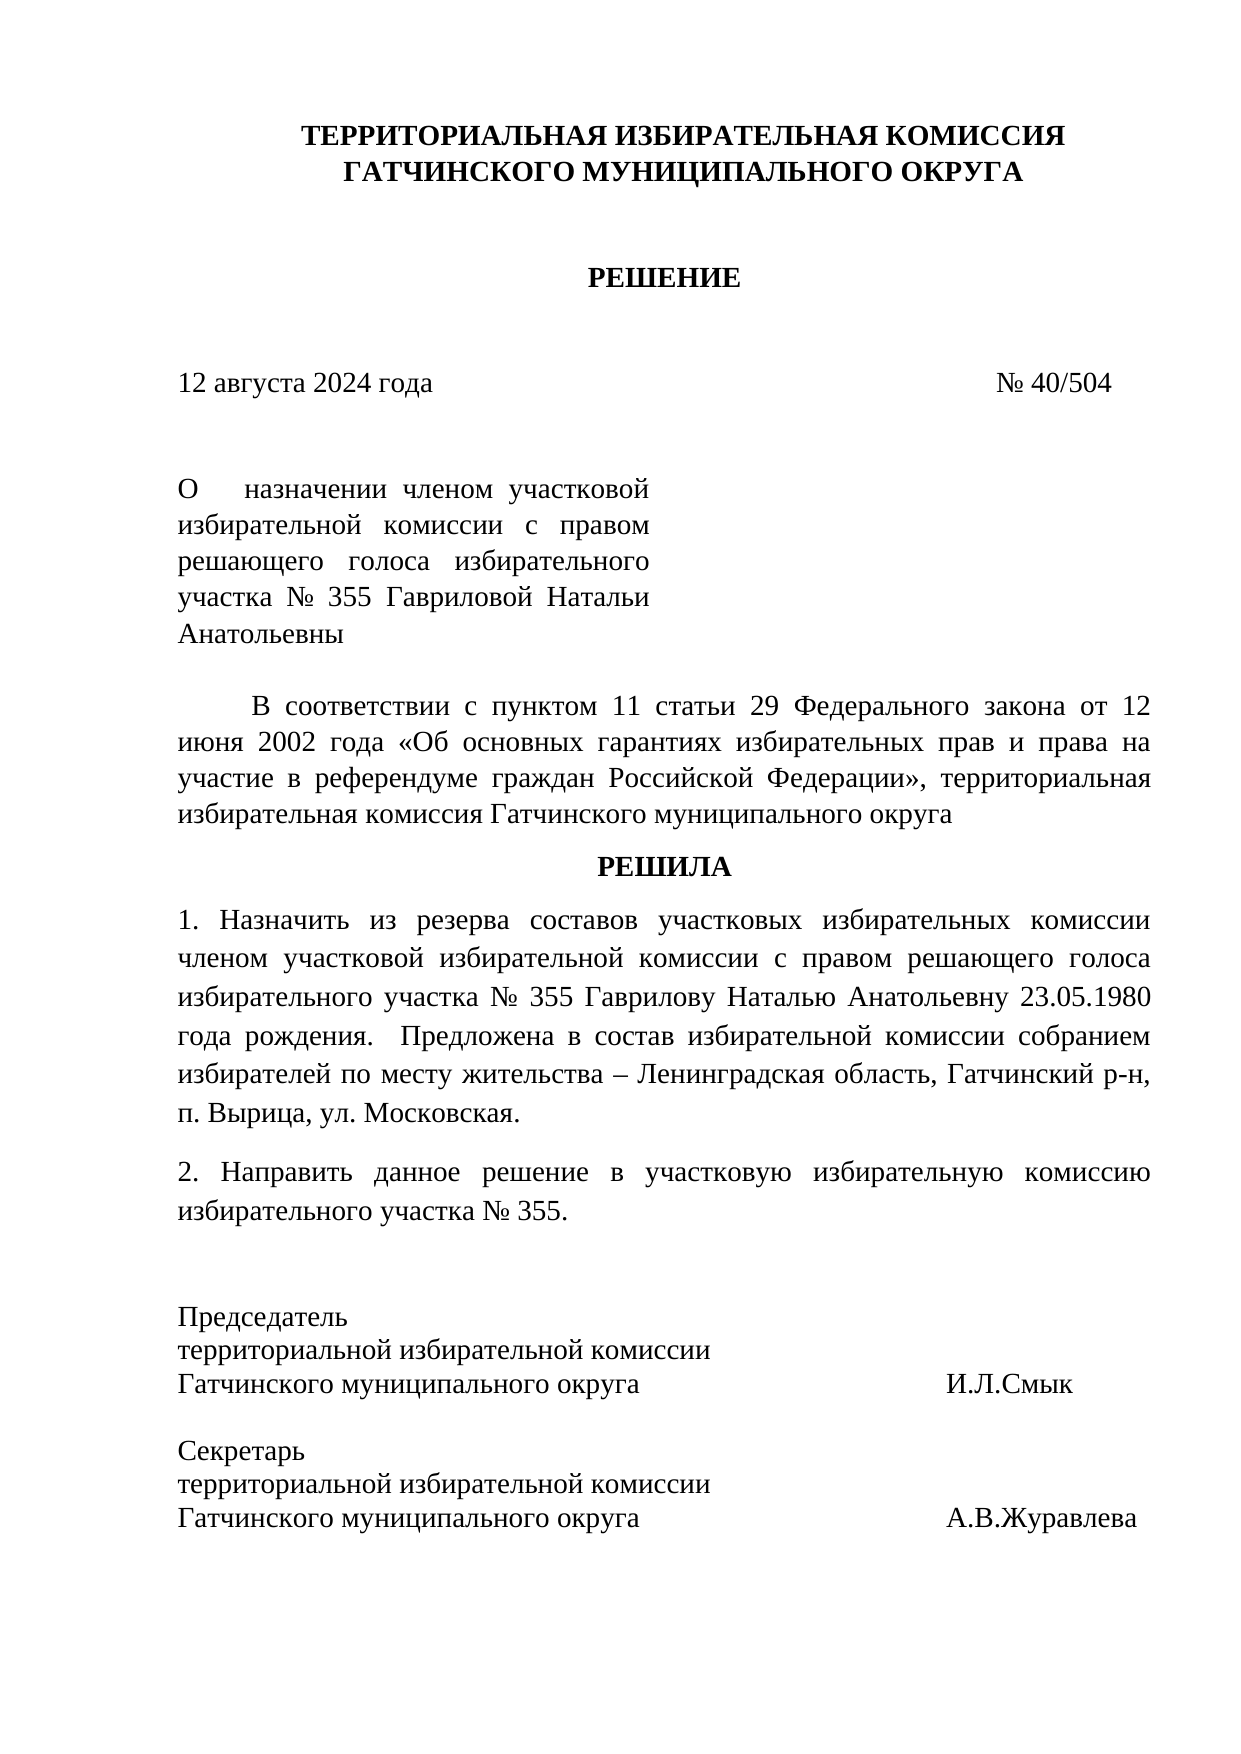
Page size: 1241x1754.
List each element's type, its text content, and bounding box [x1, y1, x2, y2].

text Гатчинского муниципального округа И.Л.Смык [177, 1366, 1152, 1399]
text 1. Назначить из резерва составов участковых избирательных комиссии членом участковой избирательной комиссии с правом решающего голоса избирательного участка № 355 Гаврилову Наталью Анатольевну 23.05.1980 года рождения. Предложена в состав избирательной комиссии собранием избирателей по месту жительства – Ленинградская область, Гатчинский р-н, п. Вырица, ул. Московская. [177, 902, 1152, 1128]
text 2. Направить данное решение в участковую избирательную комиссию избирательного участка № 355. [177, 1154, 1152, 1226]
text территориальной избирательной комиссии [177, 1467, 1152, 1500]
text Председатель [177, 1299, 1152, 1332]
text ТЕРРИТОРИАЛЬНАЯ ИЗБИРАТЕЛЬНАЯ КОМИССИЯ ГАТЧИНСКОГО МУНИЦИПАЛЬНОГО ОКРУГА [215, 118, 1152, 188]
text В соответствии с пунктом 11 статьи 29 Федерального закона от 12 июня 2002 года «Об основных гарантиях избирательных прав и права на участие в референдуме граждан Российской Федерации», территориальная избирательная комиссия Гатчинского муниципального округа [177, 688, 1152, 830]
text РЕШЕНИЕ [177, 260, 1152, 293]
text территориальной избирательной комиссии [177, 1332, 1152, 1366]
text РЕШИЛА [177, 849, 1152, 883]
text О назначении членом участковой избирательной комиссии с правом решающего голоса избирательного участка № 355 Гавриловой Натальи Анатольевны [177, 471, 650, 649]
text Секретарь [177, 1433, 1152, 1467]
text 12 августа 2024 года № 40/504 [177, 366, 1152, 399]
text Гатчинского муниципального округа А.В.Журавлева [177, 1500, 1152, 1534]
